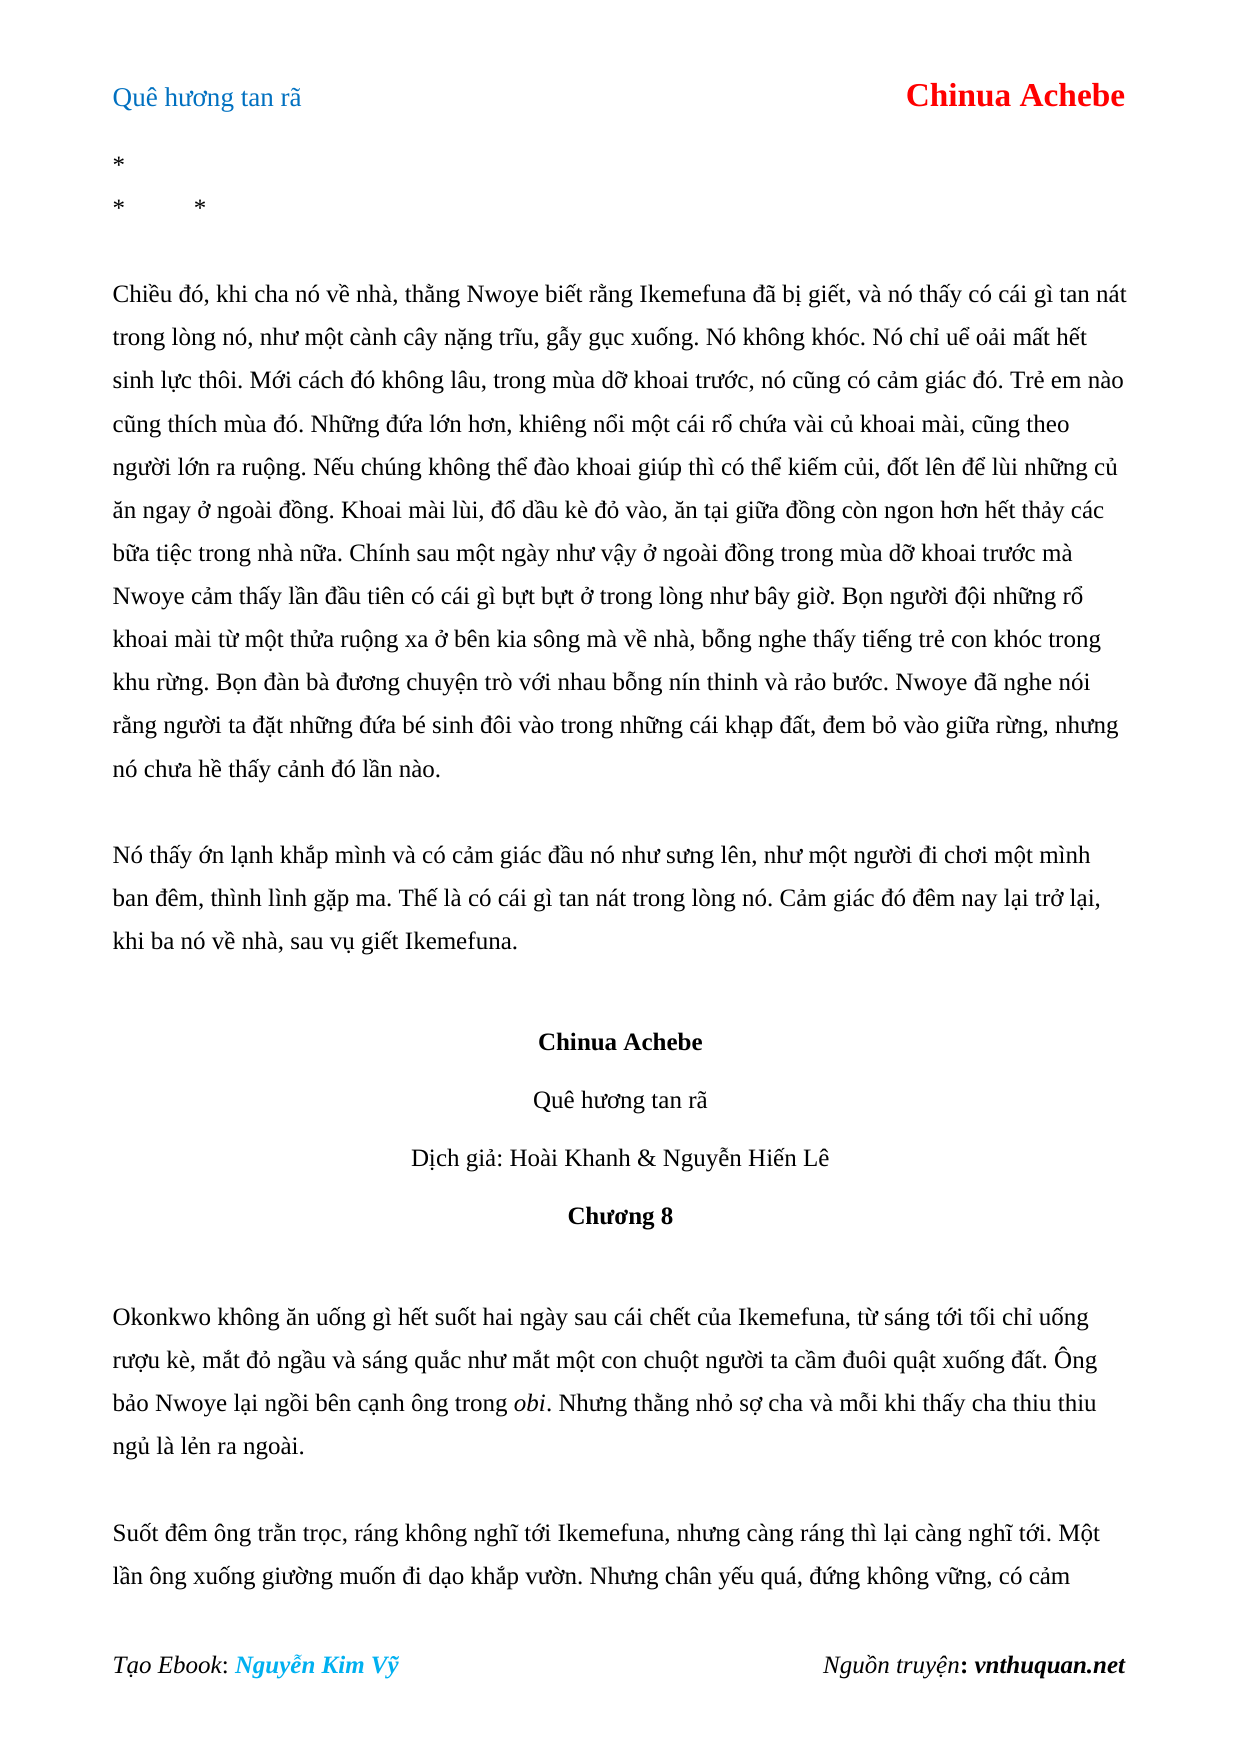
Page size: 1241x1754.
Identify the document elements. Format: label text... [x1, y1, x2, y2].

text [112, 1259, 1128, 1589]
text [112, 150, 1128, 955]
text Chinua Achebe [112, 1027, 1128, 1056]
text Chương 8 [112, 1201, 1128, 1230]
text Quê hương tan rã [112, 1085, 1128, 1114]
text Dịch giả: Hoài Khanh & Nguyễn Hiến Lê [112, 1143, 1128, 1172]
